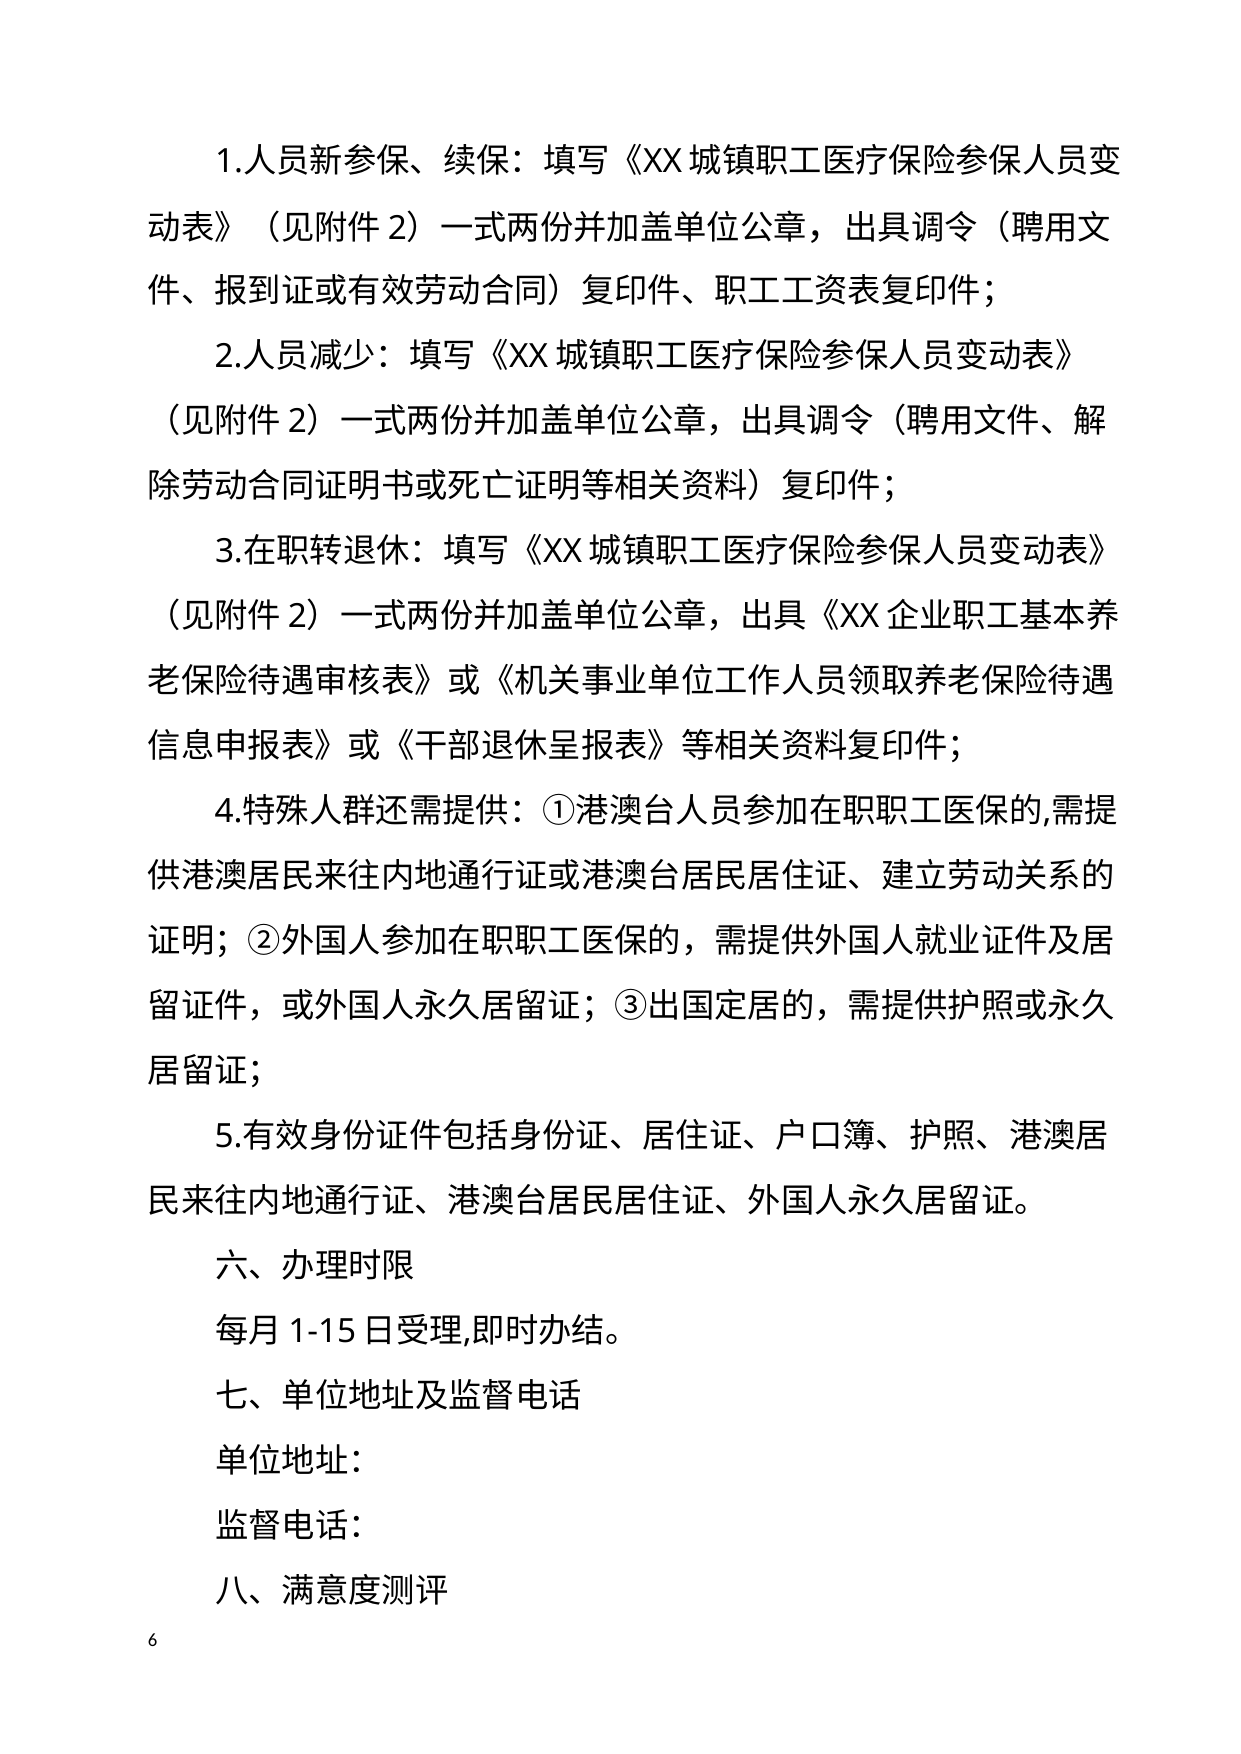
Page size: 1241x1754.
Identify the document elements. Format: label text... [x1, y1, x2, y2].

text 2.人员减少：填写《XX城镇职工医疗保险参保人员变动表》（见附件2）一式两份并加盖单位公章，出具调令（聘用文件、解除劳动合同证明书或死亡证明等相关资料）复印件； [148, 320, 1122, 515]
text 单位地址： [148, 1425, 1122, 1490]
text 七、单位地址及监督电话 [148, 1360, 1122, 1425]
text 1.人员新参保、续保：填写《XX城镇职工医疗保险参保人员变动表》（见附件2）一式两份并加盖单位公章，出具调令（聘用文件、报到证或有效劳动合同）复印件、职工工资表复印件； [148, 125, 1122, 320]
text 3.在职转退休：填写《XX城镇职工医疗保险参保人员变动表》（见附件2）一式两份并加盖单位公章，出具《XX企业职工基本养老保险待遇审核表》或《机关事业单位工作人员领取养老保险待遇信息申报表》或《干部退休呈报表》等相关资料复印件； [148, 515, 1122, 775]
text 六、办理时限 [148, 1230, 1122, 1295]
text 监督电话： [148, 1490, 1122, 1555]
text 5.有效身份证件包括身份证、居住证、户口簿、护照、港澳居民来往内地通行证、港澳台居民居住证、外国人永久居留证。 [148, 1100, 1122, 1230]
text 每月1-15日受理,即时办结。 [148, 1295, 1122, 1360]
text 4.特殊人群还需提供：①港澳台人员参加在职职工医保的,需提供港澳居民来往内地通行证或港澳台居民居住证、建立劳动关系的证明；②外国人参加在职职工医保的，需提供外国人就业证件及居留证件，或外国人永久居留证；③出国定居的，需提供护照或永久居留证； [148, 775, 1122, 1100]
text 八、满意度测评 [148, 1555, 1122, 1620]
